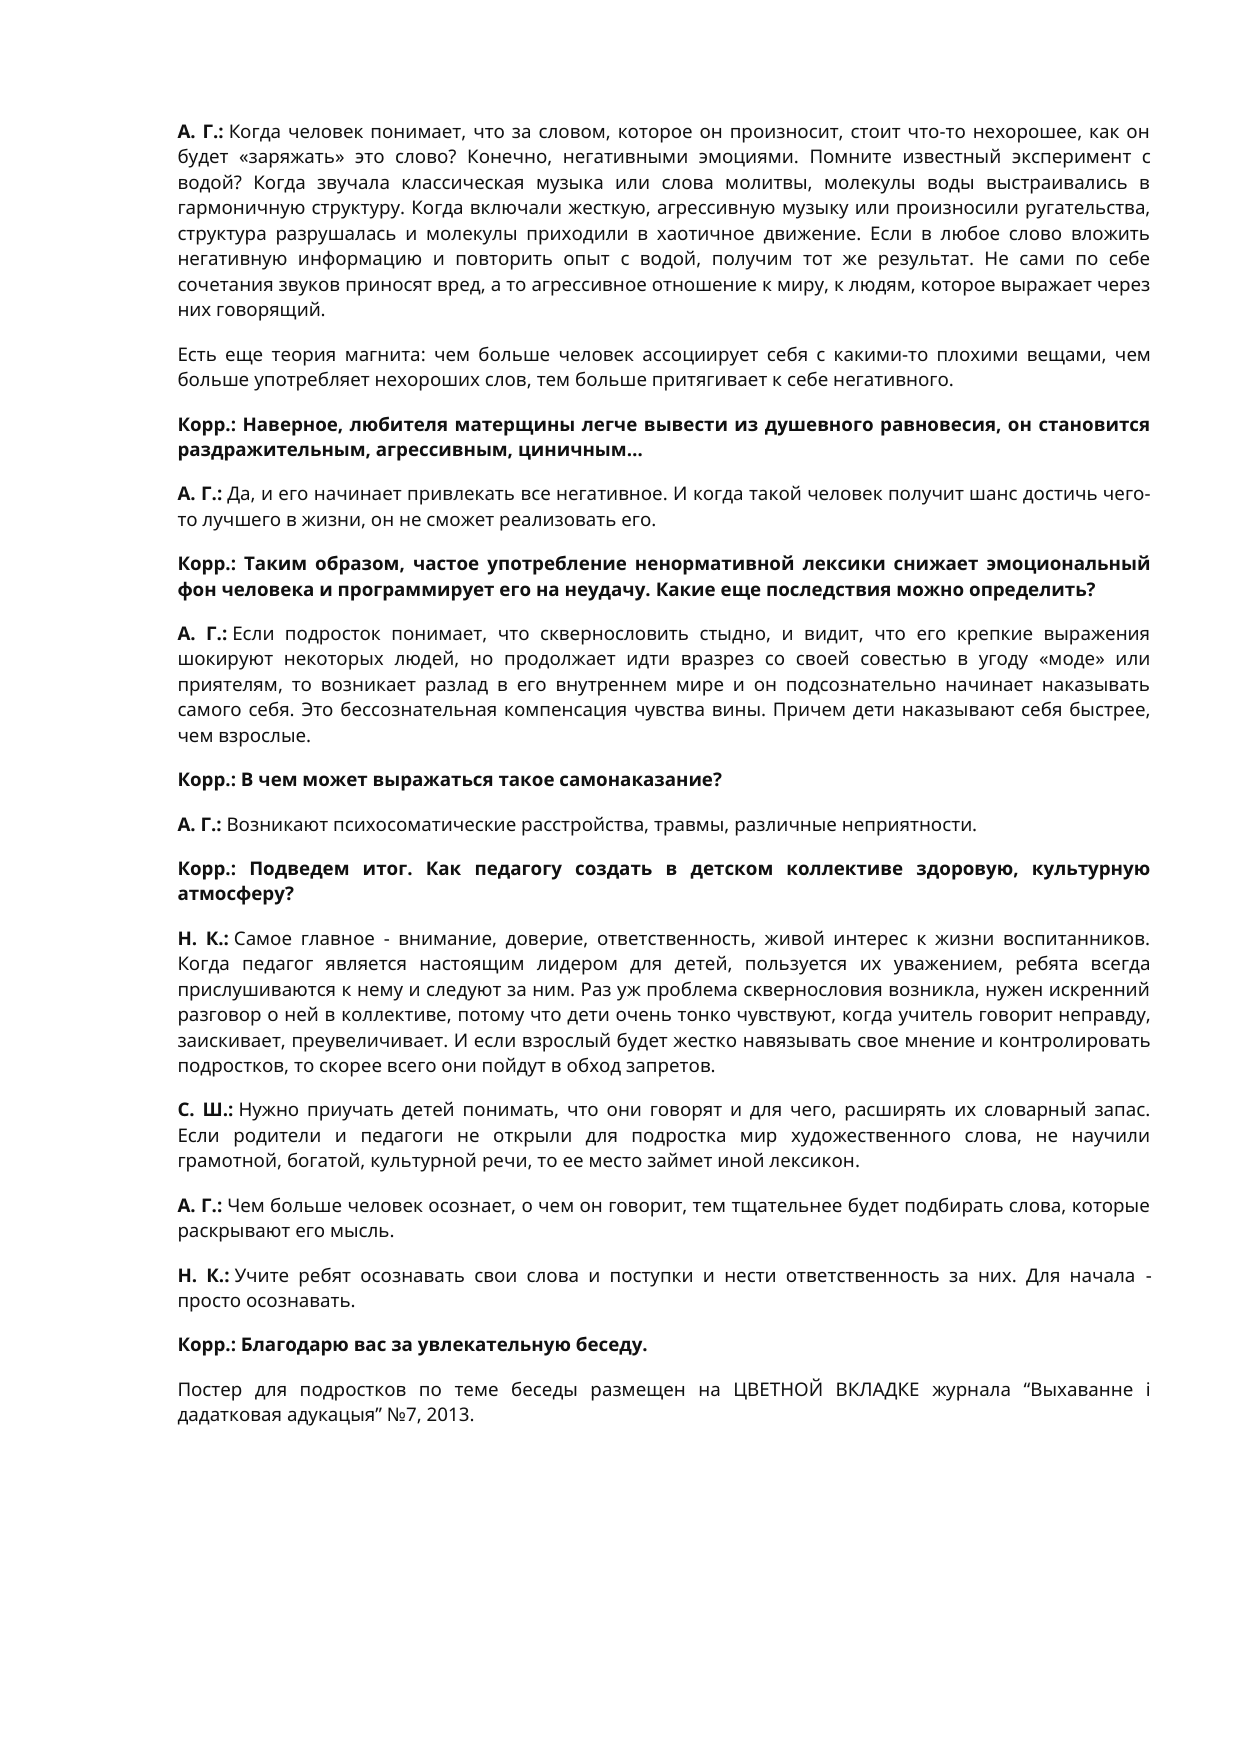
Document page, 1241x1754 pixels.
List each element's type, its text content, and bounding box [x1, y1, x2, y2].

text Н. К.: Учите ребят осознавать свои слова и поступки и нести ответственность за них. Для начала - просто осознавать. [177, 1262, 1152, 1313]
text Корр.: Таким образом, частое употребление ненормативной лексики снижает эмоциональный фон человека и программирует его на неудачу. Какие еще последствия можно определить? [177, 550, 1152, 601]
text Н. К.: Самое главное - внимание, доверие, ответственность, живой интерес к жизни воспитанников. Когда педагог является настоящим лидером для детей, пользуется их уважением, ребята всегда прислушиваются к нему и следуют за ним. Раз уж проблема сквернословия возникла, нужен искренний разговор о ней в коллективе, потому что дети очень тонко чувствуют, когда учитель говорит неправду, заискивает, преувеличивает. И если взрослый будет жестко навязывать свое мнение и контролировать подростков, то скорее всего они пойдут в обход запретов. [177, 925, 1152, 1078]
text А. Г.: Да, и его начинает привлекать все негативное. И когда такой человек получит шанс достичь чего-то лучшего в жизни, он не сможет реализовать его. [177, 481, 1152, 532]
text Постер для подростков по теме беседы размещен на ЦВЕТНОЙ ВКЛАДКЕ журнала “Выхаванне і дадатковая адукацыя” №7, 2013. [177, 1376, 1152, 1427]
text Есть еще теория магнита: чем больше человек ассоциирует себя с какими-то плохими вещами, чем больше употребляет нехороших слов, тем больше притягивает к себе негативного. [177, 341, 1152, 392]
text С. Ш.: Нужно приучать детей понимать, что они говорят и для чего, расширять их словарный запас. Если родители и педагоги не открыли для подростка мир художественного слова, не научили грамотной, богатой, культурной речи, то ее место займет иной лексикон. [177, 1097, 1152, 1173]
text Корр.: Благодарю вас за увлекательную беседу. [177, 1332, 1152, 1357]
text Корр.: Подведем итог. Как педагогу создать в детском коллективе здоровую, культурную атмосферу? [177, 855, 1152, 906]
text А. Г.: Возникают психосоматические расстройства, травмы, различные неприятности. [177, 811, 1152, 836]
text А. Г.: Чем больше человек осознает, о чем он говорит, тем тщательнее будет подбирать слова, которые раскрывают его мысль. [177, 1192, 1152, 1243]
text А. Г.: Если подросток понимает, что сквернословить стыдно, и видит, что его крепкие выражения шокируют некоторых людей, но продолжает идти вразрез со своей совестью в угоду «моде» или приятелям, то возникает разлад в его внутреннем мире и он подсознательно начинает наказывать самого себя. Это бессознательная компенсация чувства вины. Причем дети наказывают себя быстрее, чем взрослые. [177, 620, 1152, 748]
text Корр.: Наверное, любителя матерщины легче вывести из душевного равновесия, он становится раздражительным, агрессивным, циничным… [177, 411, 1152, 462]
text Корр.: В чем может выражаться такое самонаказание? [177, 767, 1152, 792]
text А. Г.: Когда человек понимает, что за словом, которое он произносит, стоит что-то нехорошее, как он будет «заряжать» это слово? Конечно, негативными эмоциями. Помните известный эксперимент с водой? Когда звучала классическая музыка или слова молитвы, молекулы воды выстраивались в гармоничную структуру. Когда включали жесткую, агрессивную музыку или произносили ругательства, структура разрушалась и молекулы приходили в хаотичное движение. Если в любое слово вложить негативную информацию и повторить опыт с водой, получим тот же результат. Не сами по себе сочетания звуков приносят вред, а то агрессивное отношение к миру, к людям, которое выражает через них говорящий. [177, 118, 1152, 322]
